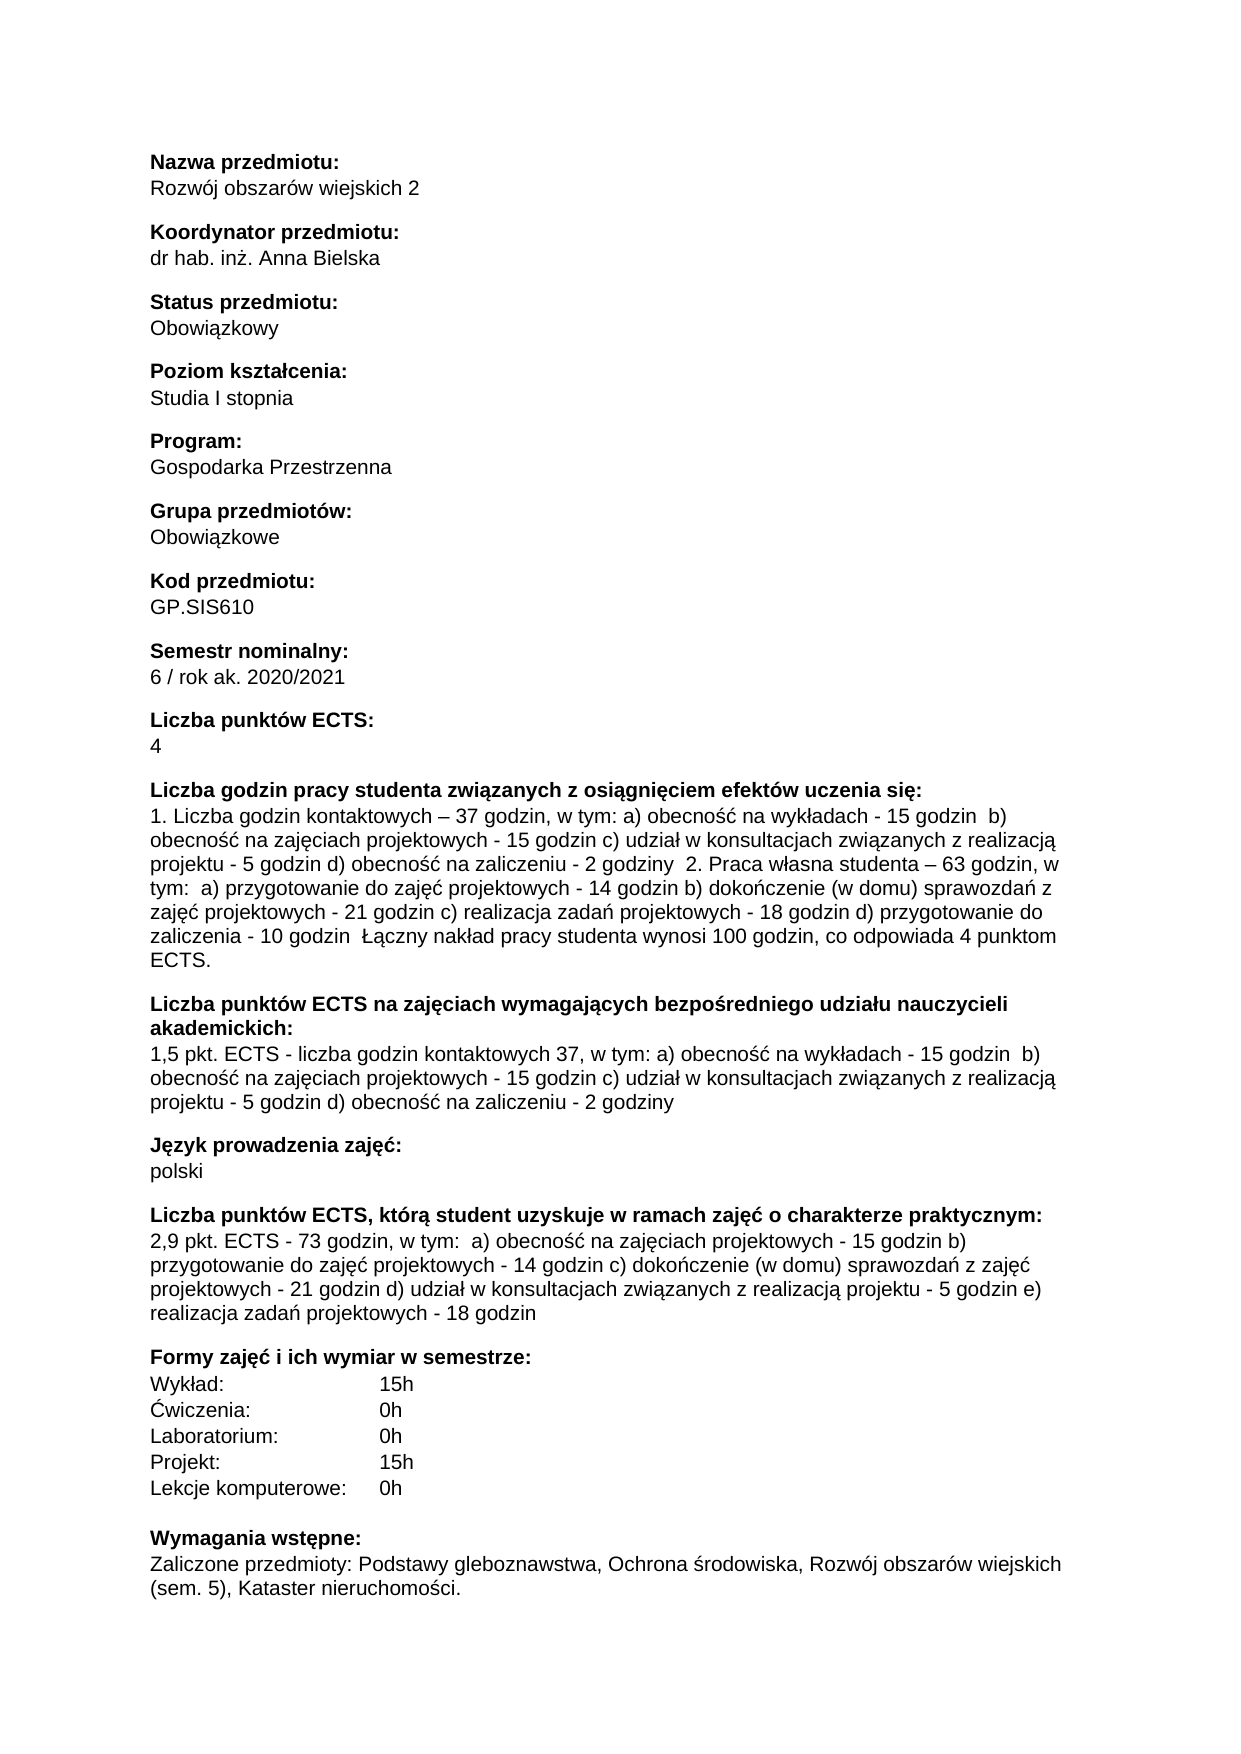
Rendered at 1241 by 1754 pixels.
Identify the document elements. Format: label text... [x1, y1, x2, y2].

text Nazwa przedmiotu: [150, 150, 1090, 174]
table_cell 15h [369, 1448, 597, 1474]
text Kod przedmiotu: [150, 569, 1090, 593]
table_cell 0h [369, 1396, 597, 1422]
table_cell 0h [369, 1422, 597, 1448]
text Zaliczone przedmioty: Podstawy gleboznawstwa, Ochrona środowiska, Rozwój obszarów wiejskich (sem. 5), Kataster nieruchomości. [150, 1552, 1090, 1599]
table_header Wykład: [140, 1371, 367, 1396]
table_cell Lekcje komputerowe: [140, 1476, 367, 1500]
text Studia I stopnia [150, 385, 1090, 409]
text Gospodarka Przestrzenna [150, 455, 1090, 479]
text Grupa przedmiotów: [150, 499, 1090, 523]
text Semestr nominalny: [150, 638, 1090, 662]
text Obowiązkowy [150, 316, 1090, 339]
text Liczba punktów ECTS: [150, 708, 1090, 732]
text dr hab. inż. Anna Bielska [150, 246, 1090, 270]
table_cell Laboratorium: [140, 1423, 367, 1448]
text Obowiązkowe [150, 525, 1090, 549]
table_cell Ćwiczenia: [140, 1397, 367, 1422]
text 1. Liczba godzin kontaktowych – 37 godzin, w tym: a) obecność na wykładach - 15 godzin b) obecność na zajęciach projektowych - 15 godzin c) udział w konsultacjach związanych z realizacją projektu - 5 godzin d) obecność na zaliczeniu - 2 godziny 2. Praca własna studenta – 63 godzin, w tym: a) przygotowanie do zajęć projektowych - 14 godzin b) dokończenie (w domu) sprawozdań z zajęć projektowych - 21 godzin c) realizacja zadań projektowych - 18 godzin d) przygotowanie do zaliczenia - 10 godzin Łączny nakład pracy studenta wynosi 100 godzin, co odpowiada 4 punktom ECTS. [150, 804, 1090, 972]
text 2,9 pkt. ECTS - 73 godzin, w tym: a) obecność na zajęciach projektowych - 15 godzin b) przygotowanie do zajęć projektowych - 14 godzin c) dokończenie (w domu) sprawozdań z zajęć projektowych - 21 godzin d) udział w konsultacjach związanych z realizacją projektu - 5 godzin e) realizacja zadań projektowych - 18 godzin [150, 1229, 1090, 1325]
text Wymagania wstępne: [150, 1526, 1090, 1549]
text Liczba godzin pracy studenta związanych z osiągnięciem efektów uczenia się: [150, 778, 1090, 802]
text Poziom kształcenia: [150, 359, 1090, 383]
text Program: [150, 429, 1090, 453]
text Status przedmiotu: [150, 289, 1090, 313]
text Liczba punktów ECTS, którą student uzyskuje w ramach zajęć o charakterze praktycznym: [150, 1203, 1090, 1227]
table_cell 0h [369, 1474, 597, 1500]
table_cell Projekt: [140, 1450, 367, 1474]
text Formy zajęć i ich wymiar w semestrze: [150, 1345, 1090, 1369]
table_header 15h [369, 1371, 597, 1396]
text Język prowadzenia zajęć: [150, 1133, 1090, 1157]
text Liczba punktów ECTS na zajęciach wymagających bezpośredniego udziału nauczycieli akademickich: [150, 992, 1090, 1039]
text 6 / rok ak. 2020/2021 [150, 664, 1090, 688]
text GP.SIS610 [150, 595, 1090, 619]
text Koordynator przedmiotu: [150, 220, 1090, 244]
text Rozwój obszarów wiejskich 2 [150, 176, 1090, 200]
text polski [150, 1159, 1090, 1183]
text 4 [150, 734, 1090, 758]
text 1,5 pkt. ECTS - liczba godzin kontaktowych 37, w tym: a) obecność na wykładach - 15 godzin b) obecność na zajęciach projektowych - 15 godzin c) udział w konsultacjach związanych z realizacją projektu - 5 godzin d) obecność na zaliczeniu - 2 godziny [150, 1042, 1090, 1113]
